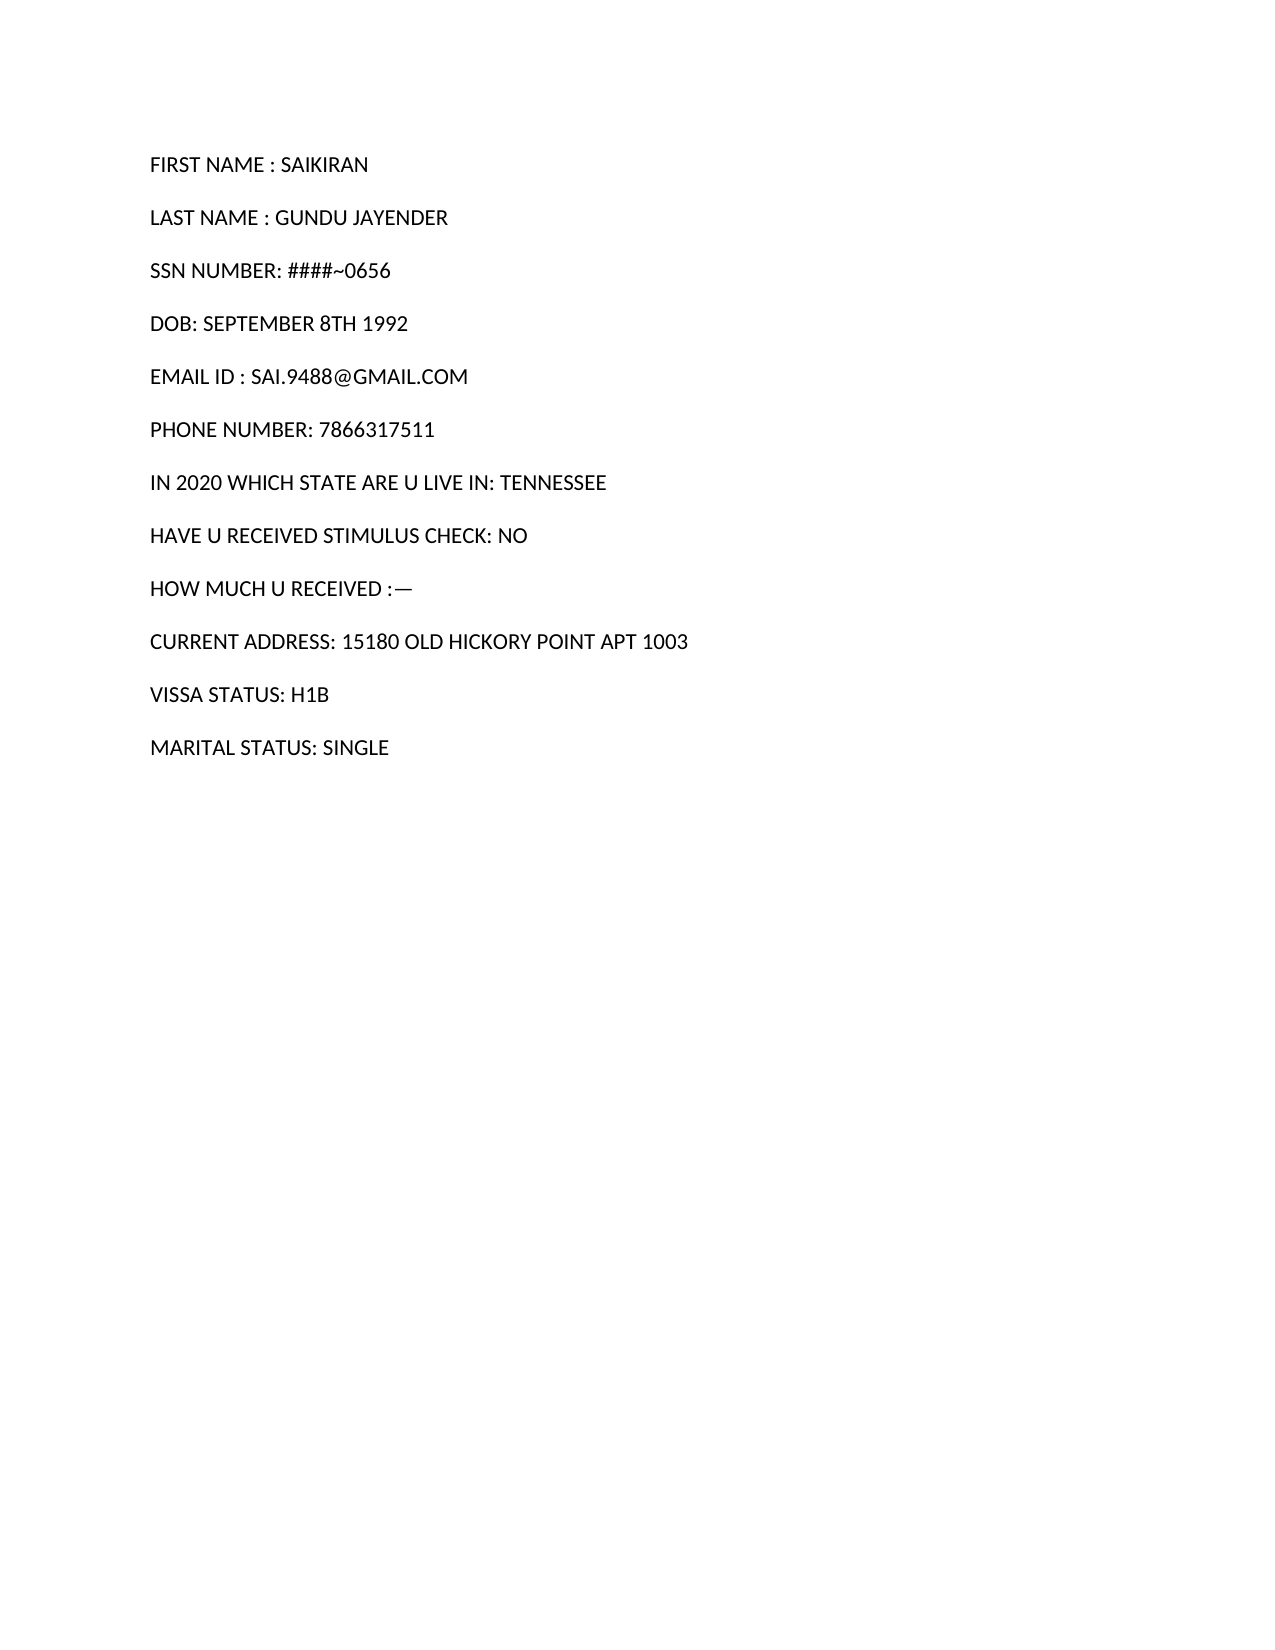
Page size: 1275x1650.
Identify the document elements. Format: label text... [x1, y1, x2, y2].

text CURRENT ADDRESS: 15180 OLD HICKORY POINT APT 1003 [150, 627, 1125, 655]
text EMAIL ID : SAI.9488@GMAIL.COM [150, 362, 1125, 390]
text HOW MUCH U RECEIVED :— [150, 574, 1125, 602]
text MARITAL STATUS: SINGLE [150, 733, 1125, 761]
text FIRST NAME : SAIKIRAN [150, 150, 1125, 178]
text HAVE U RECEIVED STIMULUS CHECK: NO [150, 521, 1125, 549]
text IN 2020 WHICH STATE ARE U LIVE IN: TENNESSEE [150, 468, 1125, 496]
text LAST NAME : GUNDU JAYENDER [150, 203, 1125, 231]
text VISSA STATUS: H1B [150, 680, 1125, 708]
text PHONE NUMBER: 7866317511 [150, 415, 1125, 443]
text DOB: SEPTEMBER 8TH 1992 [150, 309, 1125, 337]
text SSN NUMBER: ####~0656 [150, 256, 1125, 284]
